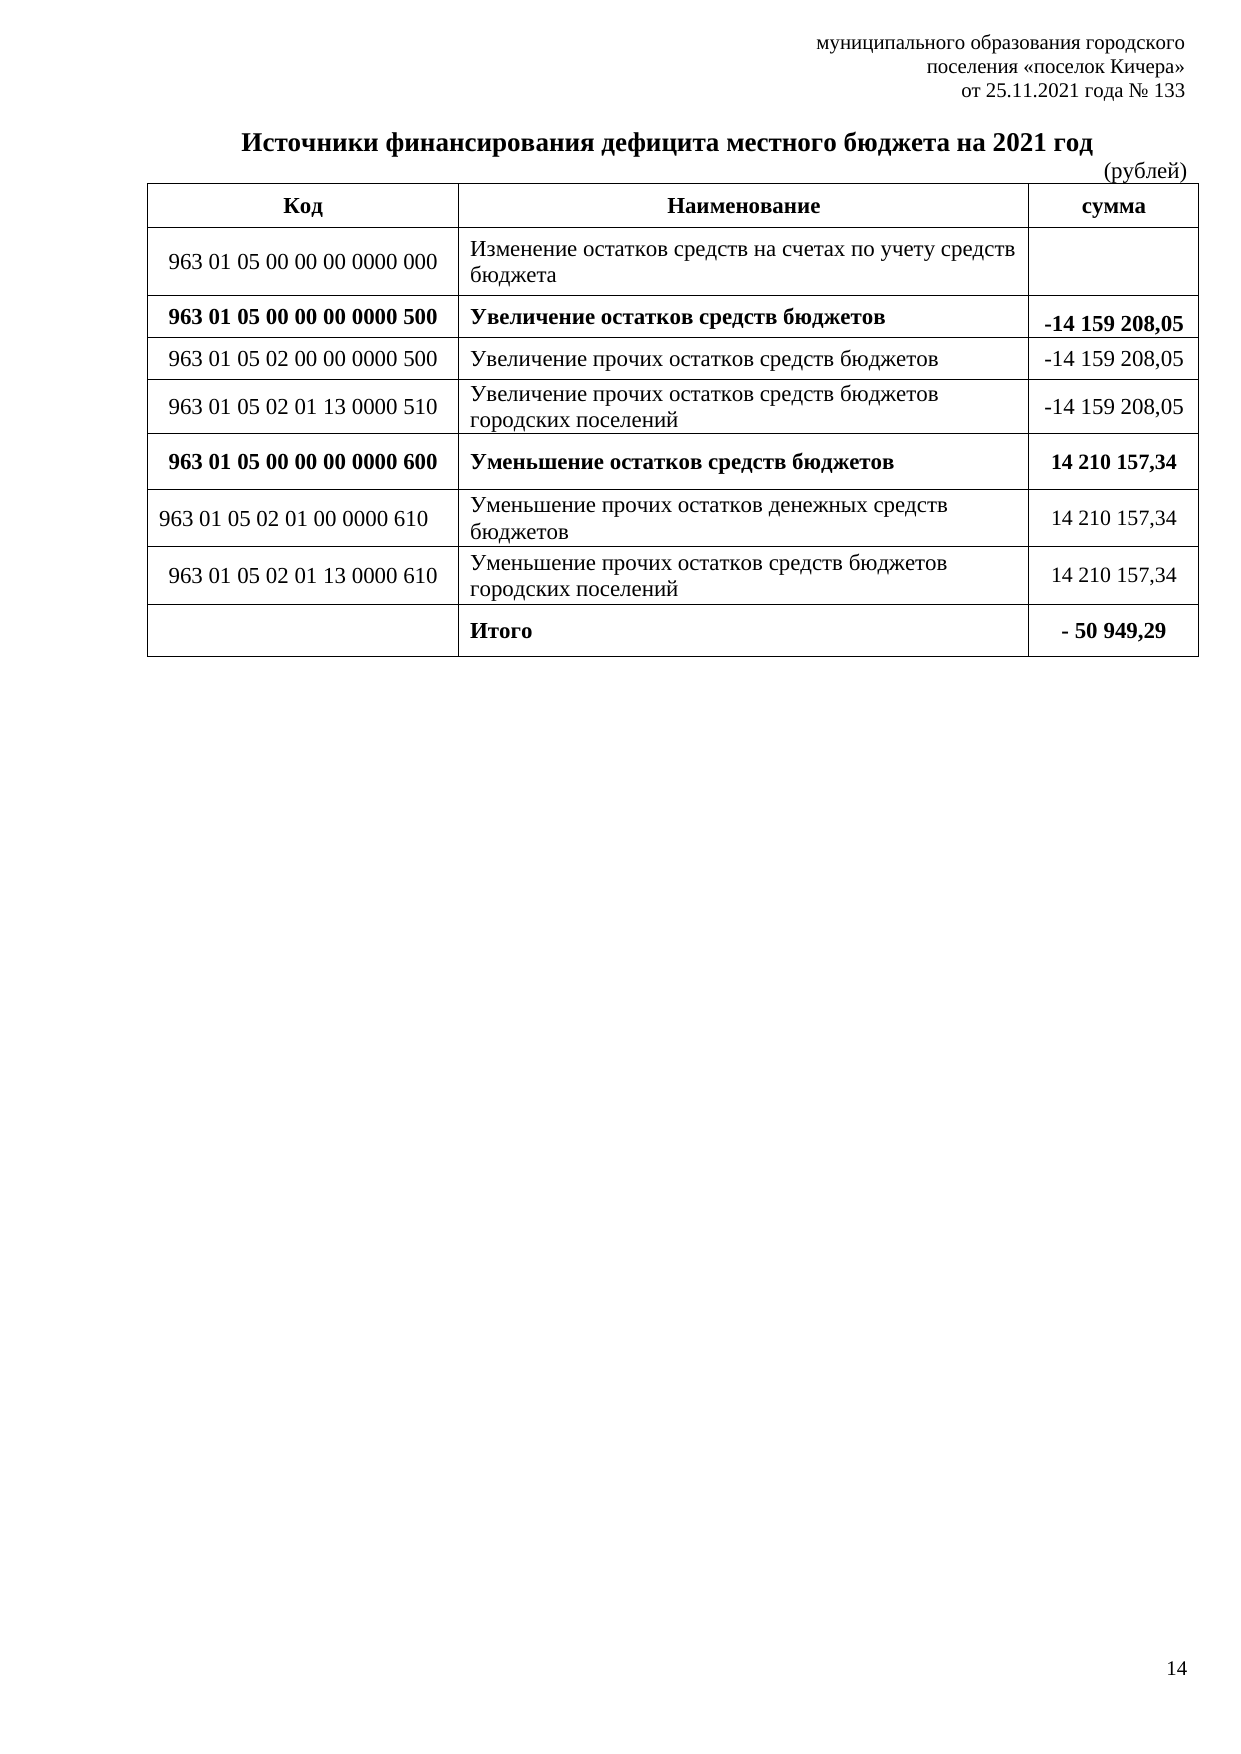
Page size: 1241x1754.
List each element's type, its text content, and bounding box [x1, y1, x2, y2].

table_cell 963 01 05 00 00 00 0000 500 [148, 296, 458, 337]
text муниципального образования городского [504, 29, 1185, 54]
table_cell -14 159 208,05 [1029, 380, 1198, 433]
table_cell 14 210 157,34 [1029, 547, 1198, 603]
text Источники финансирования дефицита местного бюджета на 2021 год [148, 126, 1187, 157]
table_cell - 50 949,29 [1029, 605, 1198, 656]
table_cell Уменьшение прочих остатков средств бюджетов городских поселений [459, 547, 1028, 603]
table_cell 963 01 05 00 00 00 0000 000 [148, 228, 458, 294]
table_header Наименование [459, 184, 1028, 227]
table_cell Уменьшение остатков средств бюджетов [459, 434, 1028, 489]
text от 25.11.2021 года № 133 [148, 78, 1185, 102]
table_cell 963 01 05 02 00 00 0000 500 [148, 338, 458, 379]
table_cell Изменение остатков средств на счетах по учету средств бюджета [459, 228, 1028, 294]
table_cell 963 01 05 02 01 13 0000 610 [148, 547, 458, 603]
table_cell -14 159 208,05 [1029, 296, 1198, 337]
table_cell Увеличение остатков средств бюджетов [459, 296, 1028, 337]
text (рублей) [148, 157, 1187, 183]
table_cell Уменьшение прочих остатков денежных средств бюджетов [459, 490, 1028, 546]
table_cell [1029, 228, 1198, 294]
text поселения «поселок Кичера» [504, 54, 1185, 78]
table_header сумма [1029, 184, 1198, 227]
table_cell 14 210 157,34 [1029, 434, 1198, 489]
table_cell Итого [459, 605, 1028, 656]
table_cell 963 01 05 02 01 00 0000 610 [148, 490, 458, 546]
table_cell -14 159 208,05 [1029, 338, 1198, 379]
table_cell 963 01 05 02 01 13 0000 510 [148, 380, 458, 433]
table_cell [148, 605, 458, 656]
table_cell 14 210 157,34 [1029, 490, 1198, 546]
table_header Код [148, 184, 458, 227]
table_cell 963 01 05 00 00 00 0000 600 [148, 434, 458, 489]
table_cell Увеличение прочих остатков средств бюджетов городских поселений [459, 380, 1028, 433]
table_cell Увеличение прочих остатков средств бюджетов [459, 338, 1028, 379]
